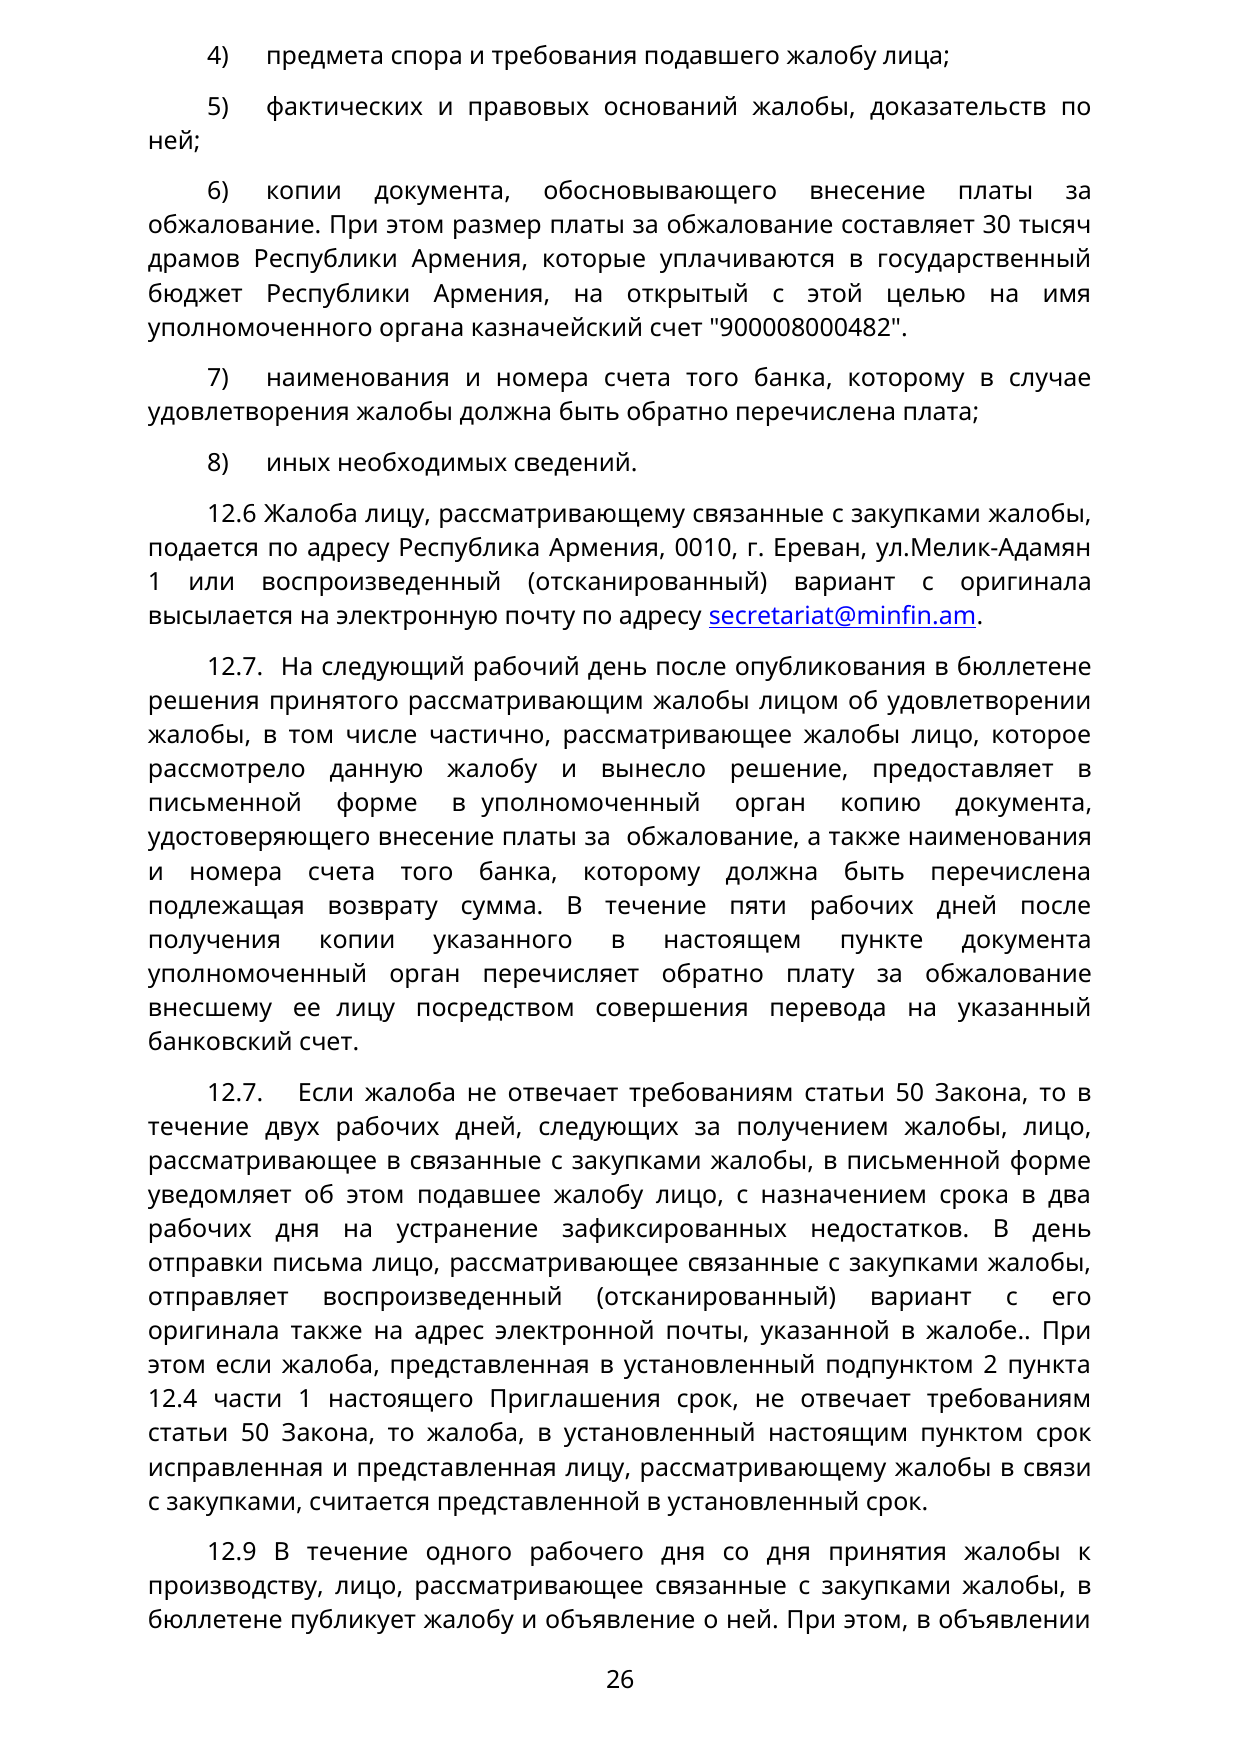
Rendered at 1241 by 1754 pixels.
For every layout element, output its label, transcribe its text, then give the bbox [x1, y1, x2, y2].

text 12.7. На следующий рабочий день после опубликования в бюллетене решения принятого рассматривающим жалобы лицом об удовлетворении жалобы, в том числе частично, рассматривающее жалобы лицо, которое рассмотрело данную жалобу и вынесло решение, предоставляет в письменной форме в уполномоченный орган копию документа, удостоверяющего внесение платы за обжалование, а также наименования и номера счета того банка, которому должна быть перечислена подлежащая возврату сумма. В течение пяти рабочих дней после получения копии указанного в настоящем пункте документа уполномоченный орган перечисляет обратно плату за обжалование внесшему ее лицу посредством совершения перевода на указанный банковский счет. [148, 648, 1092, 1058]
text 12.6 Жалоба лицу, рассматривающему связанные с закупками жалобы, подается по адресу Республика Армения, 0010, г. Ереван, ул.Мелик-Адамян 1 или воспроизведенный (отсканированный) вариант с оригинала высылается на электронную почту по адресу secretariat@minfin.am. [148, 496, 1092, 632]
text 12.7. Если жалоба не отвечает требованиям статьи 50 Закона, то в течение двух рабочих дней, следующих за получением жалобы, лицо, рассматривающее в связанные с закупками жалобы, в письменной форме уведомляет об этом подавшее жалобу лицо, с назначением срока в два рабочих дня на устранение зафиксированных недостатков. В день отправки письма лицо, рассматривающее связанные с закупками жалобы, отправляет воспроизведенный (отсканированный) вариант с его оригинала также на адрес электронной почты, указаннօй в жалобе.. При этом если жалоба, представленная в установленный подпунктом 2 пункта 12.4 части 1 настоящего Приглашения срок, не отвечает требованиям статьи 50 Закона, то жалоба, в установленный настоящим пунктом срок исправленная и представленная лицу, рассматривающему жалобы в связи с закупками, считается представленной в установленный срок. [148, 1074, 1092, 1517]
text 5) фактических и правовых оснований жалобы, доказательств по ней; [148, 88, 1092, 156]
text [148, 1534, 1092, 1636]
text 4) предмета спора и требования подавшего жалобу лица; [148, 37, 1092, 72]
text 6) копии документа, обосновывающего внесение платы за обжалование. При этом размер платы за обжалование составляет 30 тысяч драмов Республики Армения, которые уплачиваются в государственный бюджет Республики Армения, на открытый с этой целью на имя уполномоченного органа казначейский счет "900008000482". [148, 173, 1092, 343]
text 7) наименования и номера счета того банка, которому в случае удовлетворения жалобы должна быть обратно перечислена плата; [148, 360, 1092, 428]
text 8) иных необходимых сведений. [148, 445, 1092, 479]
